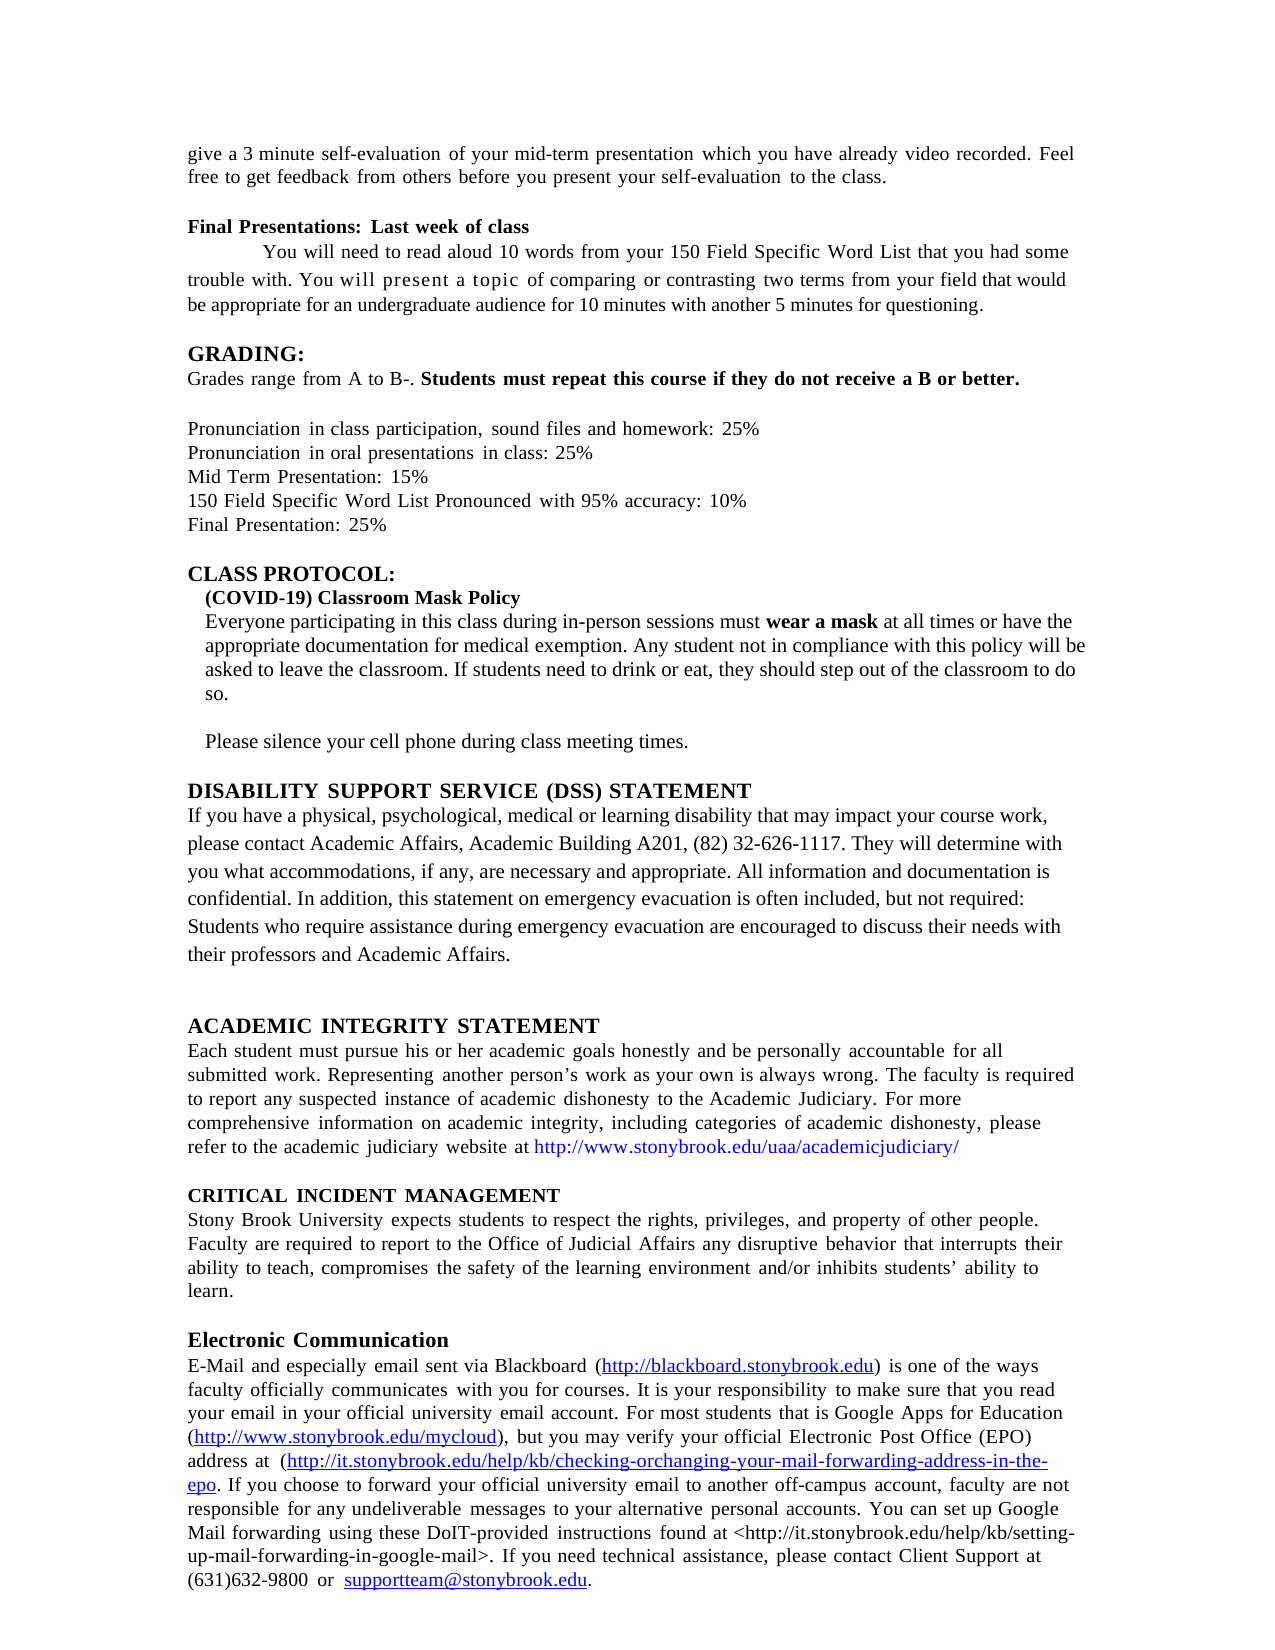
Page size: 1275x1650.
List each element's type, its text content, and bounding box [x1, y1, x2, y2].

text If you have a physical, psychological, medical or learning disability that may impact your course work, please contact Academic Affairs, Academic Building A201, (82) 32-626-1117. They will determine with you what accommodations, if any, are necessary and appropriate. All information and documentation is confidential. In addition, this statement on emergency evacuation is often included, but not required: Students who require assistance during emergency evacuation are encouraged to discuss their needs with their professors and Academic Affairs. [187, 803, 1096, 966]
text GRADING: [187, 341, 1098, 366]
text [187, 142, 1080, 188]
text Stony Brook University expects students to respect the rights, privileges, and property of other people. Faculty are required to report to the Office of Judicial Affairs any disruptive behavior that interrupts their ability to teach, compromises the safety of the learning environment and/or inhibits students’ ability to learn. [187, 1208, 1071, 1302]
text Final Presentations: Last week of class [175, 215, 1080, 238]
text ACADEMIC INTEGRITY STATEMENT [187, 1013, 1098, 1039]
text DISABILITY SUPPORT SERVICE (DSS) STATEMENT [187, 778, 1098, 803]
text Pronunciation in class participation, sound files and homework: 25% [187, 417, 992, 440]
text (COVID-19) Classroom Mask Policy [205, 586, 1098, 609]
text Grades range from A to B-. Students must repeat this course if they do not receive a B or better. [187, 367, 1051, 390]
text You will need to read aloud 10 words from your 150 Field Specific Word List that you had some trouble with. You will present a topic of comparing or contrasting two terms from your field that would be appropriate for an undergraduate audience for 10 minutes with another 5 minutes for questioning. [187, 240, 1081, 316]
text Final Presentation: 25% [187, 513, 754, 536]
text Please silence your cell phone during class meeting times. [205, 729, 1096, 753]
text Mid Term Presentation: 15% [187, 465, 600, 488]
text 150 Field Specific Word List Pronounced with 95% accuracy: 10% [187, 489, 754, 512]
text CRITICAL INCIDENT MANAGEMENT [187, 1184, 1098, 1207]
text Pronunciation in oral presentations in class: 25% [187, 441, 600, 464]
text E-Mail and especially email sent via Blackboard (http://blackboard.stonybrook.edu) is one of the ways faculty officially communicates with you for courses. It is your responsibility to make sure that you read your email in your official university email account. For most students that is Google Apps for Education (http://www.stonybrook.edu/mycloud), but you may verify your official Electronic Post Office (EPO) address at (http://it.stonybrook.edu/help/kb/checking-orchanging-your-mail-forwarding-address-in-the- epo. If you choose to forward your official university email to another off-campus account, faculty are not responsible for any undeliverable messages to your alternative personal accounts. You can set up Google Mail forwarding using these DoIT-provided instructions found at <http://it.stonybrook.edu/help/kb/setting- up-mail-forwarding-in-google-mail>. If you need technical assistance, please contact Client Support at (631)632-9800 or supportteam@stonybrook.edu. [187, 1354, 1085, 1591]
text Everyone participating in this class during in-person sessions must wear a mask at all times or have the appropriate documentation for medical exemption. Any student not in compliance with this policy will be asked to leave the classroom. If students need to drink or eat, they should step out of the classroom to do so. [205, 609, 1096, 705]
text Electronic Communication [187, 1327, 1098, 1352]
text CLASS PROTOCOL: [175, 561, 1096, 586]
text Each student must pursue his or her academic goals honestly and be personally accountable for all submitted work. Representing another person’s work as your own is always wrong. The faculty is required to report any suspected instance of academic dishonesty to the Academic Judiciary. For more comprehensive information on academic integrity, including categories of academic dishonesty, please refer to the academic judiciary website at http://www.stonybrook.edu/uaa/academicjudiciary/ [187, 1039, 1082, 1158]
